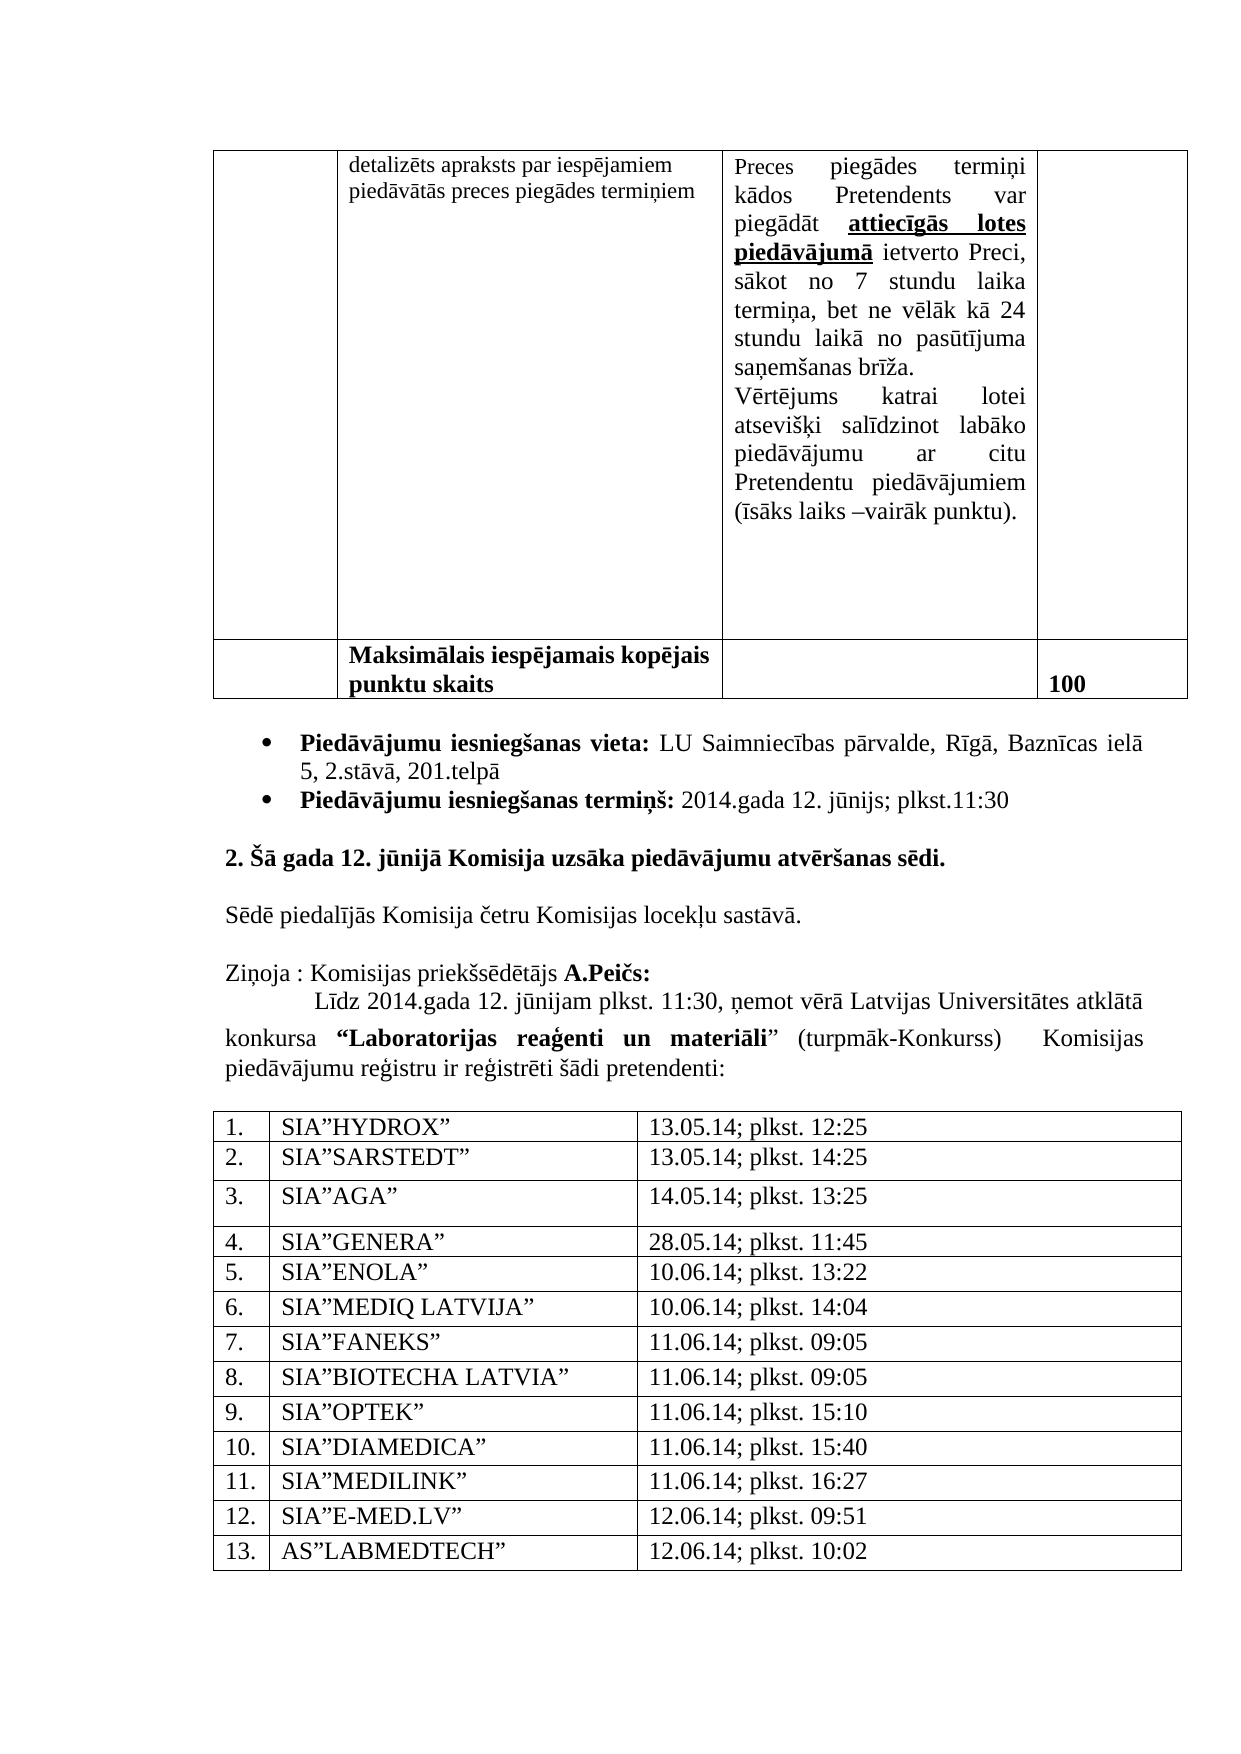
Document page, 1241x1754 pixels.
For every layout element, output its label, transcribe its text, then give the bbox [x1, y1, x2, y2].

table_cell 11.06.14; plkst. 09:05 [638, 1362, 1181, 1396]
table_cell 13.05.14; plkst. 14:25 [638, 1142, 1181, 1180]
table_cell 5. [214, 1257, 269, 1291]
table_cell 10.06.14; plkst. 13:22 [638, 1257, 1181, 1291]
table_cell 12.06.14; plkst. 10:02 [638, 1536, 1181, 1570]
table_cell [214, 151, 337, 639]
table_cell 11. [214, 1466, 269, 1500]
text Sēdē piedalījās Komisija četru Komisijas locekļu sastāvā. [225, 900, 1144, 929]
table_cell SIA”AGA” [270, 1181, 637, 1226]
table_cell 11.06.14; plkst. 15:10 [638, 1397, 1181, 1431]
table_cell [214, 640, 337, 698]
table_cell Maksimālais iespējamais kopējais punktu skaits [338, 640, 722, 698]
table_header 13.05.14; plkst. 12:25 [638, 1112, 1181, 1141]
table_cell 7. [214, 1327, 269, 1361]
table_cell 11.06.14; plkst. 15:40 [638, 1432, 1181, 1465]
table_cell 12. [214, 1501, 269, 1535]
table_cell 100 [1038, 640, 1187, 698]
table_cell [723, 640, 1037, 698]
table_cell 13. [214, 1536, 269, 1570]
table_cell SIA”E-MED.LV” [270, 1501, 637, 1535]
text 2. Šā gada 12. jūnijā Komisija uzsāka piedāvājumu atvēršanas sēdi. [225, 843, 1144, 871]
table_cell 11.06.14; plkst. 09:05 [638, 1327, 1181, 1361]
table_cell 2. [214, 1142, 269, 1180]
table_cell [1038, 151, 1187, 639]
table_cell SIA”ENOLA” [270, 1257, 637, 1291]
table_cell 12.06.14; plkst. 09:51 [638, 1501, 1181, 1535]
table_cell 11.06.14; plkst. 16:27 [638, 1466, 1181, 1500]
table_cell 3. [214, 1181, 269, 1226]
table_cell 14.05.14; plkst. 13:25 [638, 1181, 1181, 1226]
text Līdz 2014.gada 12. jūnijam plkst. 11:30, ņemot vērā Latvijas Universitātes atklātā konkursa “Laboratorijas reaģenti un materiāli” (turpmāk-Konkurss) Komisijas piedāvājumu reģistru ir reģistrēti šādi pretendenti: [225, 986, 1144, 1082]
table_cell 4. [214, 1227, 269, 1256]
table_cell 28.05.14; plkst. 11:45 [638, 1227, 1181, 1256]
table_cell SIA”SARSTEDT” [270, 1142, 637, 1180]
table_cell 10. [214, 1432, 269, 1465]
list Piedāvājumu iesniegšanas termiņš: 2014.gada 12. jūnijs; plkst.11:30 [262, 785, 1144, 814]
table_cell SIA”MEDIQ LATVIJA” [270, 1292, 637, 1326]
table_cell SIA”OPTEK” [270, 1397, 637, 1431]
table_header 1. [214, 1112, 269, 1141]
table_cell SIA”DIAMEDICA” [270, 1432, 637, 1465]
list Piedāvājumu iesniegšanas vieta: LU Saimniecības pārvalde, Rīgā, Baznīcas ielā 5, 2.stāvā, 201.telpā [262, 728, 1144, 785]
table_cell SIA”BIOTECHA LATVIA” [270, 1362, 637, 1396]
table_cell 9. [214, 1397, 269, 1431]
table_cell SIA”MEDILINK” [270, 1466, 637, 1500]
text Ziņoja : Komisijas priekšsēdētājs A.Peičs: [225, 958, 1144, 986]
table_header SIA”HYDROX” [270, 1112, 637, 1141]
table_cell 6. [214, 1292, 269, 1326]
table_cell SIA”GENERA” [270, 1227, 637, 1256]
table_cell Preces piegādes termiņi kādos Pretendents var piegādāt attiecīgās lotes piedāvājumā ietverto Preci, sākot no 7 stundu laika termiņa, bet ne vēlāk kā 24 stundu laikā no pasūtījuma saņemšanas brīža. Vērtējums katrai lotei atsevišķi salīdzinot labāko piedāvājumu ar citu Pretendentu piedāvājumiem (īsāks laiks –vairāk punktu). [723, 151, 1037, 639]
table_cell 8. [214, 1362, 269, 1396]
table_cell SIA”FANEKS” [270, 1327, 637, 1361]
table_cell 10.06.14; plkst. 14:04 [638, 1292, 1181, 1326]
table_cell detalizēts apraksts par iespējamiem piedāvātās preces piegādes termiņiem [338, 151, 722, 639]
table_cell AS”LABMEDTECH” [270, 1536, 637, 1570]
